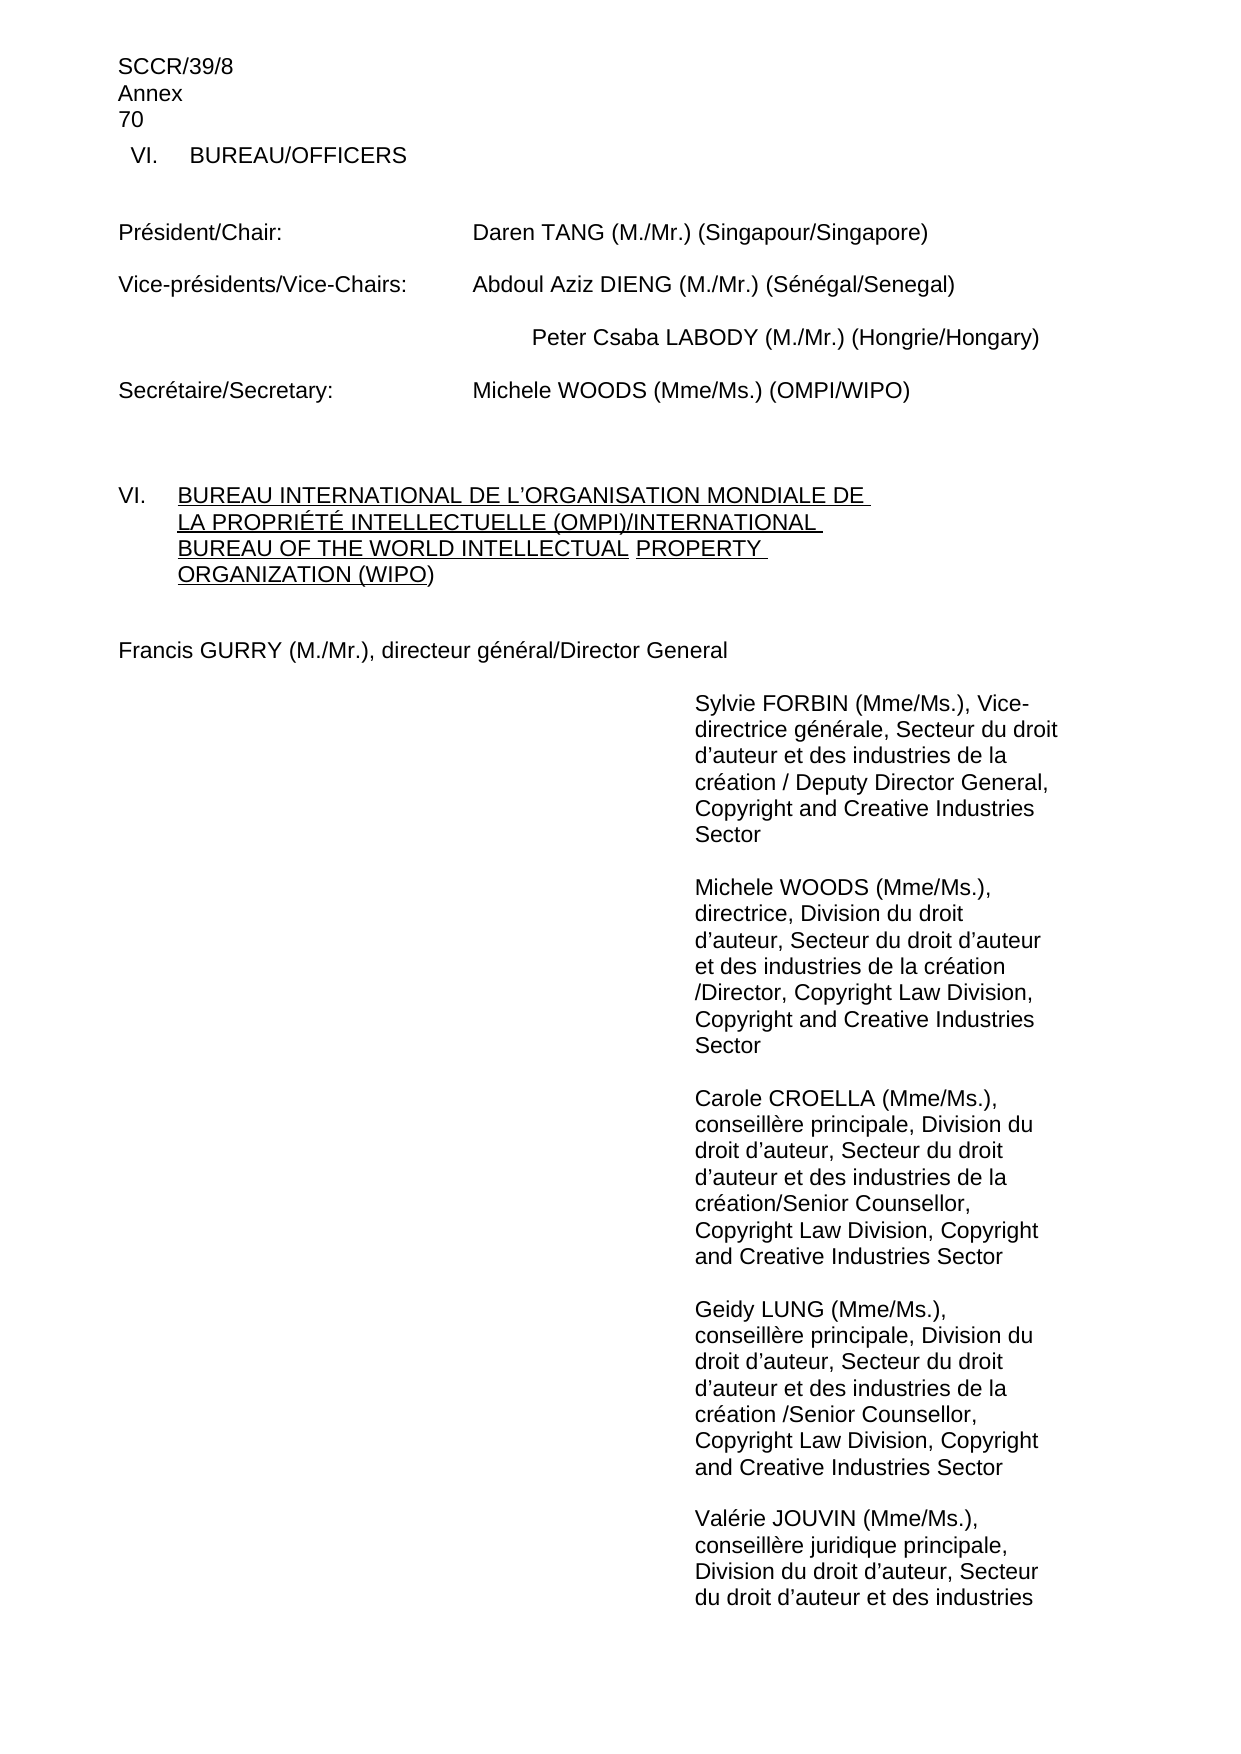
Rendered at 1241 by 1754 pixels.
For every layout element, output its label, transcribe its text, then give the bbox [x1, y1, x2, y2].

text Vice-présidents/Vice-Chairs: Abdoul Aziz DIENG (M./Mr.) (Sénégal/Senegal) [118, 271, 1092, 298]
text Carole CROELLA (Mme/Ms.), conseillère principale, Division du droit d’auteur, Secteur du droit d’auteur et des industries de la création/Senior Counsellor, Copyright Law Division, Copyright and Creative Industries Sector [694, 1085, 1060, 1269]
text Francis GURRY (M./Mr.), directeur général/Director General [118, 637, 1092, 663]
text VI. BUREAU INTERNATIONAL DE L’ORGANISATION MONDIALE DE LA PROPRIÉTÉ INTELLECTUELLE (OMPI)/INTERNATIONAL BUREAU OF THE WORLD INTELLECTUAL PROPERTY ORGANIZATION (WIPO) [118, 482, 877, 587]
text Président/Chair: Daren TANG (M./Mr.) (Singapour/Singapore) [118, 218, 1092, 245]
text Michele WOODS (Mme/Ms.), directrice, Division du droit d’auteur, Secteur du droit d’auteur et des industries de la création /Director, Copyright Law Division, Copyright and Creative Industries Sector [694, 874, 1048, 1058]
text Peter Csaba LABODY (M./Mr.) (Hongrie/Hongary) [118, 324, 1092, 350]
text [694, 1505, 1052, 1611]
text Secrétaire/Secretary: Michele WOODS (Mme/Ms.) (OMPI/WIPO) [118, 377, 1092, 403]
list BUREAU/OFFICERS [130, 142, 1092, 168]
text Geidy LUNG (Mme/Ms.), conseillère principale, Division du droit d’auteur, Secteur du droit d’auteur et des industries de la création /Senior Counsellor, Copyright Law Division, Copyright and Creative Industries Sector [694, 1296, 1049, 1480]
text Sylvie FORBIN (Mme/Ms.), Vice-directrice générale, Secteur du droit d’auteur et des industries de la création / Deputy Director General, Copyright and Creative Industries Sector [694, 689, 1058, 848]
